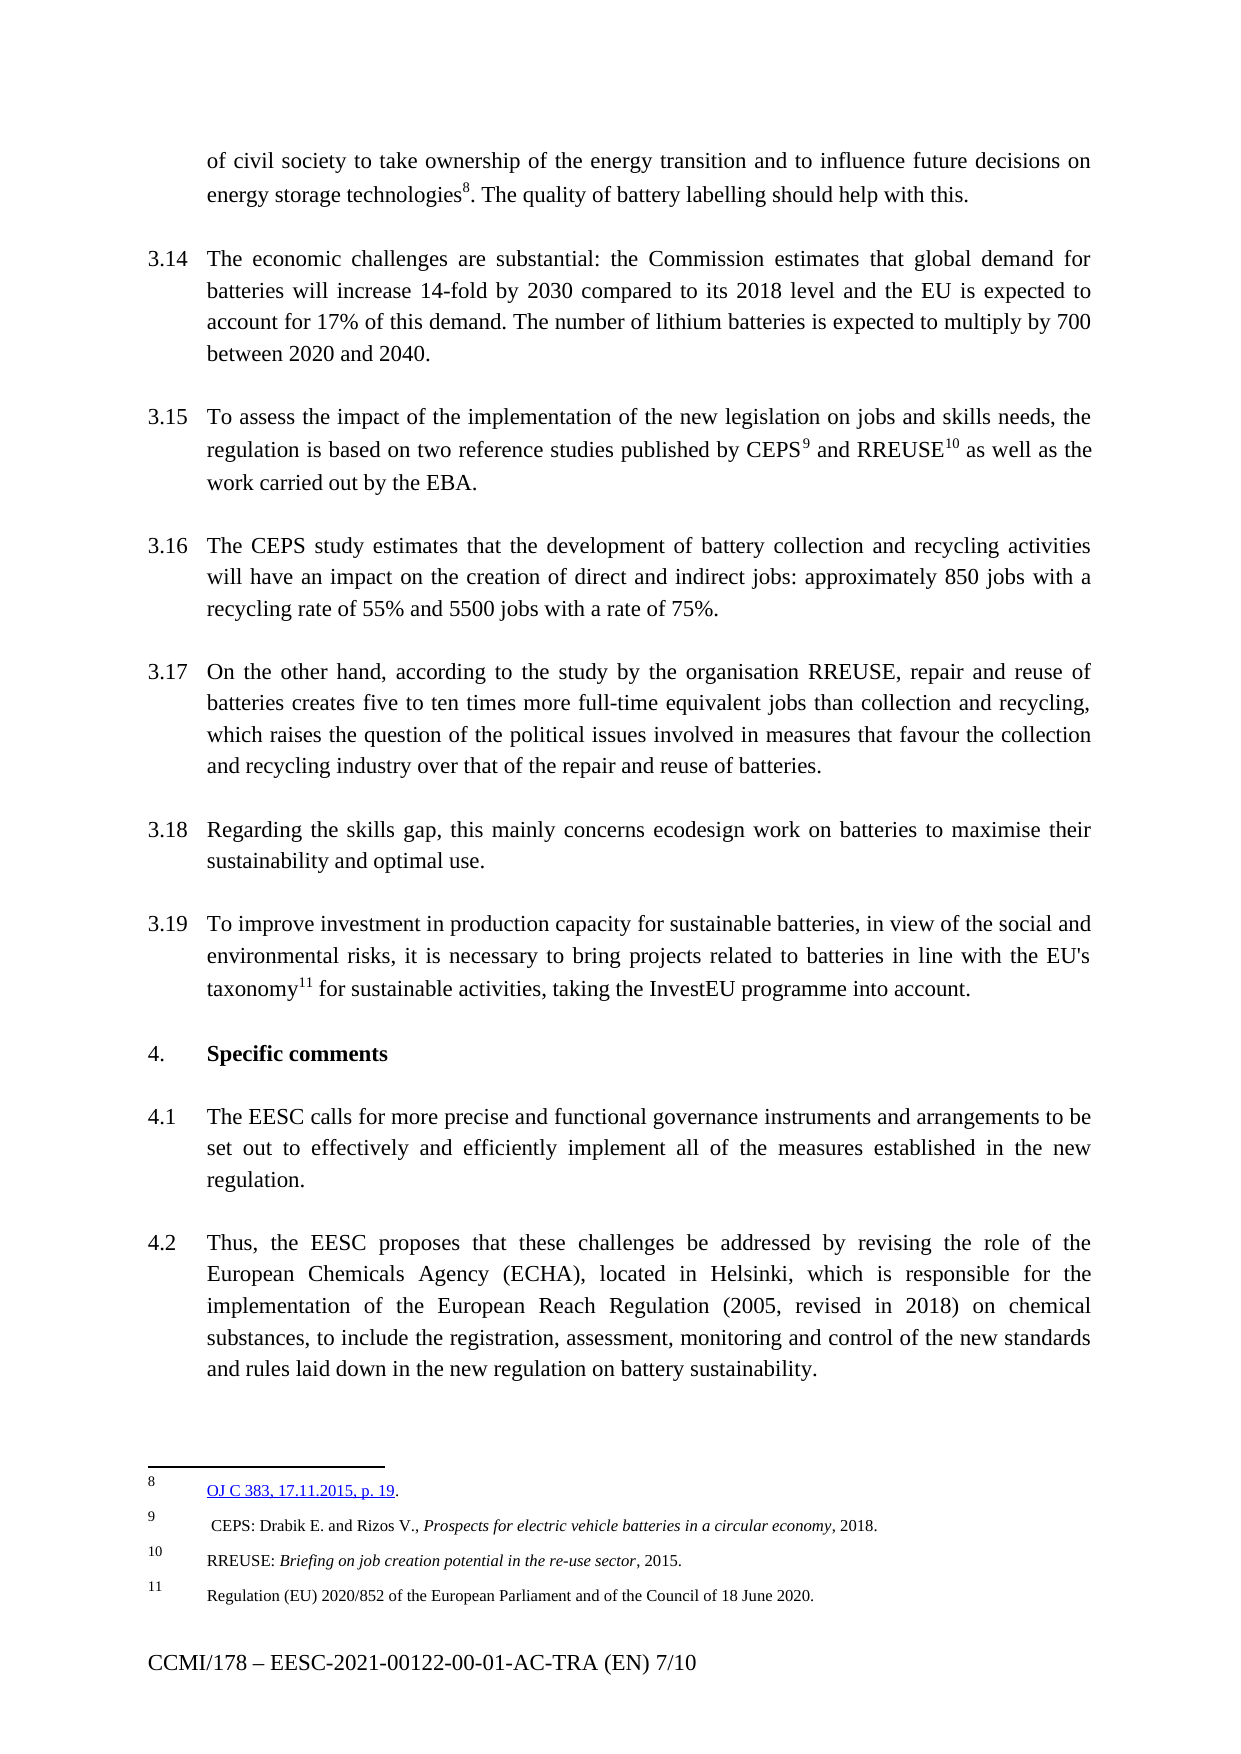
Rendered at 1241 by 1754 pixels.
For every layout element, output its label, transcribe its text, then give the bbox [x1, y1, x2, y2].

subtitle Thus, the EESC proposes that these challenges be addressed by revising the role of the European Chemicals Agency (ECHA), located in Helsinki, which is responsible for the implementation of the European Reach Regulation (2005, revised in 2018) on chemical substances, to include the registration, assessment, monitoring and control of the new standards and rules laid down in the new regulation on battery sustainability. [148, 1229, 1093, 1382]
subtitle Specific comments [148, 1039, 1093, 1066]
subtitle The EESC calls for more precise and functional governance instruments and arrangements to be set out to effectively and efficiently implement all of the measures established in the new regulation. [148, 1103, 1093, 1192]
subtitle Regarding the skills gap, this mainly concerns ecodesign work on batteries to maximise their sustainability and optimal use. [148, 816, 1093, 874]
subtitle On the other hand, according to the study by the organisation RREUSE, repair and reuse of batteries creates five to ten times more full-time equivalent jobs than collection and recycling, which raises the question of the political issues involved in measures that favour the collection and recycling industry over that of the repair and reuse of batteries. [148, 658, 1093, 779]
subtitle The CEPS study estimates that the development of battery collection and recycling activities will have an impact on the creation of direct and indirect jobs: approximately 850 jobs with a recycling rate of 55% and 5500 jobs with a rate of 75%. [148, 532, 1093, 621]
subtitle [148, 148, 1093, 208]
subtitle To assess the impact of the implementation of the new legislation on jobs and skills needs, the regulation is based on two reference studies published by CEPS and RREUSE as well as the work carried out by the EBA. [148, 403, 1093, 495]
subtitle The economic challenges are substantial: the Commission estimates that global demand for batteries will increase 14-fold by 2030 compared to its 2018 level and the EU is expected to account for 17% of this demand. The number of lithium batteries is expected to multiply by 700 between 2020 and 2040. [148, 245, 1093, 366]
subtitle To improve investment in production capacity for sustainable batteries, in view of the social and environmental risks, it is necessary to bring projects related to batteries in line with the EU's taxonomy for sustainable activities, taking the InvestEU programme into account. [148, 910, 1093, 1002]
